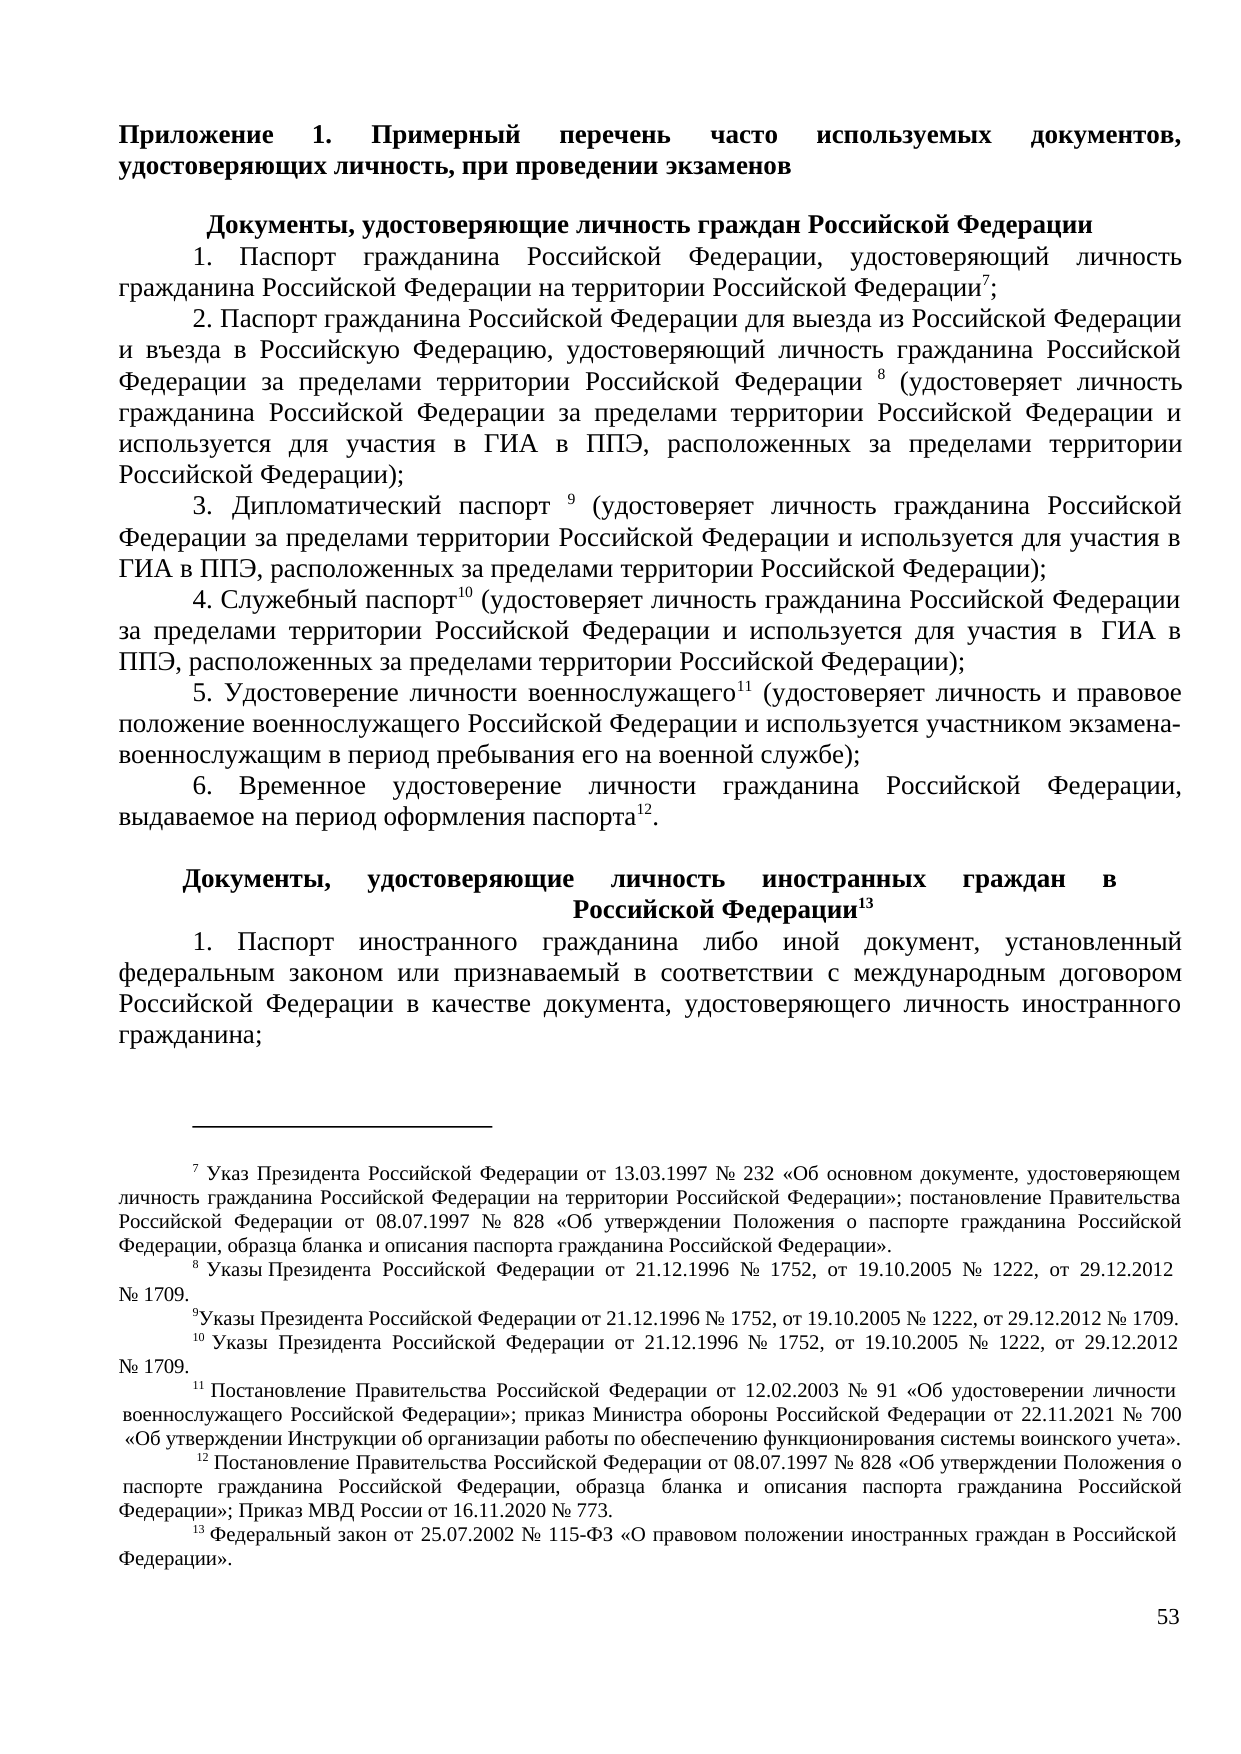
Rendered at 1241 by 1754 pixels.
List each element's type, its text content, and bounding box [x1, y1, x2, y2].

text военнослужащего Российской Федерации»; приказ Министра обороны Российской Федерации от 22.11.2021 № 700 [118, 1402, 1181, 1426]
text 11 Постановление Правительства Российской Федерации от 12.02.2003 № 91 «Об удостоверении личности [192, 1378, 1223, 1402]
text 7 Указ Президента Российской Федерации от 13.03.1997 № 232 «Об основном документе, удостоверяющем личность гражданина Российской Федерации на территории Российской Федерации»; постановление Правительства Российской Федерации от 08.07.1997 № 828 «Об утверждении Положения о паспорте гражданина Российской Федерации, образца бланка и описания паспорта гражданина Российской Федерации». [118, 1161, 1182, 1257]
text 10 Указы Президента Российской Федерации от 21.12.1996 № 1752, от 19.10.2005 № 1222, от 29.12.2012 [192, 1330, 1223, 1354]
list Дипломатический паспорт 9 (удостоверяет личность гражданина Российской Федерации за пределами территории Российской Федерации и используется для участия в ГИА в ППЭ, расположенных за пределами территории Российской Федерации); [118, 489, 1182, 583]
text 8 Указы Президента Российской Федерации от 21.12.1996 № 1752, от 19.10.2005 № 1222, от 29.12.2012 [192, 1257, 1223, 1281]
text № 1709. [118, 1281, 190, 1306]
list Временное удостоверение личности гражданина Российской Федерации, выдаваемое на период оформления паспорта12. [118, 770, 1182, 831]
list Паспорт гражданина Российской Федерации, удостоверяющий личность гражданина Российской Федерации на территории Российской Федерации7; [118, 240, 1182, 302]
text «Об утверждении Инструкции об организации работы по обеспечению функционирования системы воинского учета». 12 Постановление Правительства Российской Федерации от 08.07.1997 № 828 «Об утверждении Положения о паспорте гражданина Российской Федерации, образца бланка и описания паспорта гражданина Российской [118, 1426, 1182, 1498]
list Паспорт гражданина Российской Федерации для выезда из Российской Федерации и въезда в Российскую Федерацию, удостоверяющий личность гражданина Российской Федерации за пределами территории Российской Федерации 8 (удостоверяет личность гражданина Российской Федерации за пределами территории Российской Федерации и используется для участия в ГИА в ППЭ, расположенных за пределами территории Российской Федерации); [118, 302, 1183, 489]
list Удостоверение личности военнослужащего11 (удостоверяет личность и правовое положение военнослужащего Российской Федерации и используется участником экзамена- военнослужащим в период пребывания его на военной службе); [118, 676, 1182, 770]
text 9Указы Президента Российской Федерации от 21.12.1996 № 1752, от 19.10.2005 № 1222, от 29.12.2012 № 1709. [192, 1306, 1223, 1329]
text 13 Федеральный закон от 25.07.2002 № 115-ФЗ «О правовом положении иностранных граждан в Российской Федерации». [118, 1522, 1183, 1570]
list Служебный паспорт10 (удостоверяет личность гражданина Российской Федерации за пределами территории Российской Федерации и используется для участия в ГИА в ППЭ, расположенных за пределами территории Российской Федерации); [118, 583, 1181, 676]
subtitle Документы, удостоверяющие личность иностранных граждан в Российской Федерации13 [182, 862, 1118, 925]
text № 1709. [118, 1353, 190, 1378]
text Документы, удостоверяющие личность граждан Российской Федерации [206, 209, 1223, 240]
list Паспорт иностранного гражданина либо иной документ, установленный федеральным законом или признаваемый в соответствии с международным договором Российской Федерации в качестве документа, удостоверяющего личность иностранного гражданина; [118, 925, 1182, 1049]
text Федерации»; Приказ МВД России от 16.11.2020 № 773. [118, 1498, 1223, 1522]
subtitle Приложение 1. Примерный перечень часто используемых документов, удостоверяющих личность, при проведении экзаменов [118, 119, 1182, 180]
